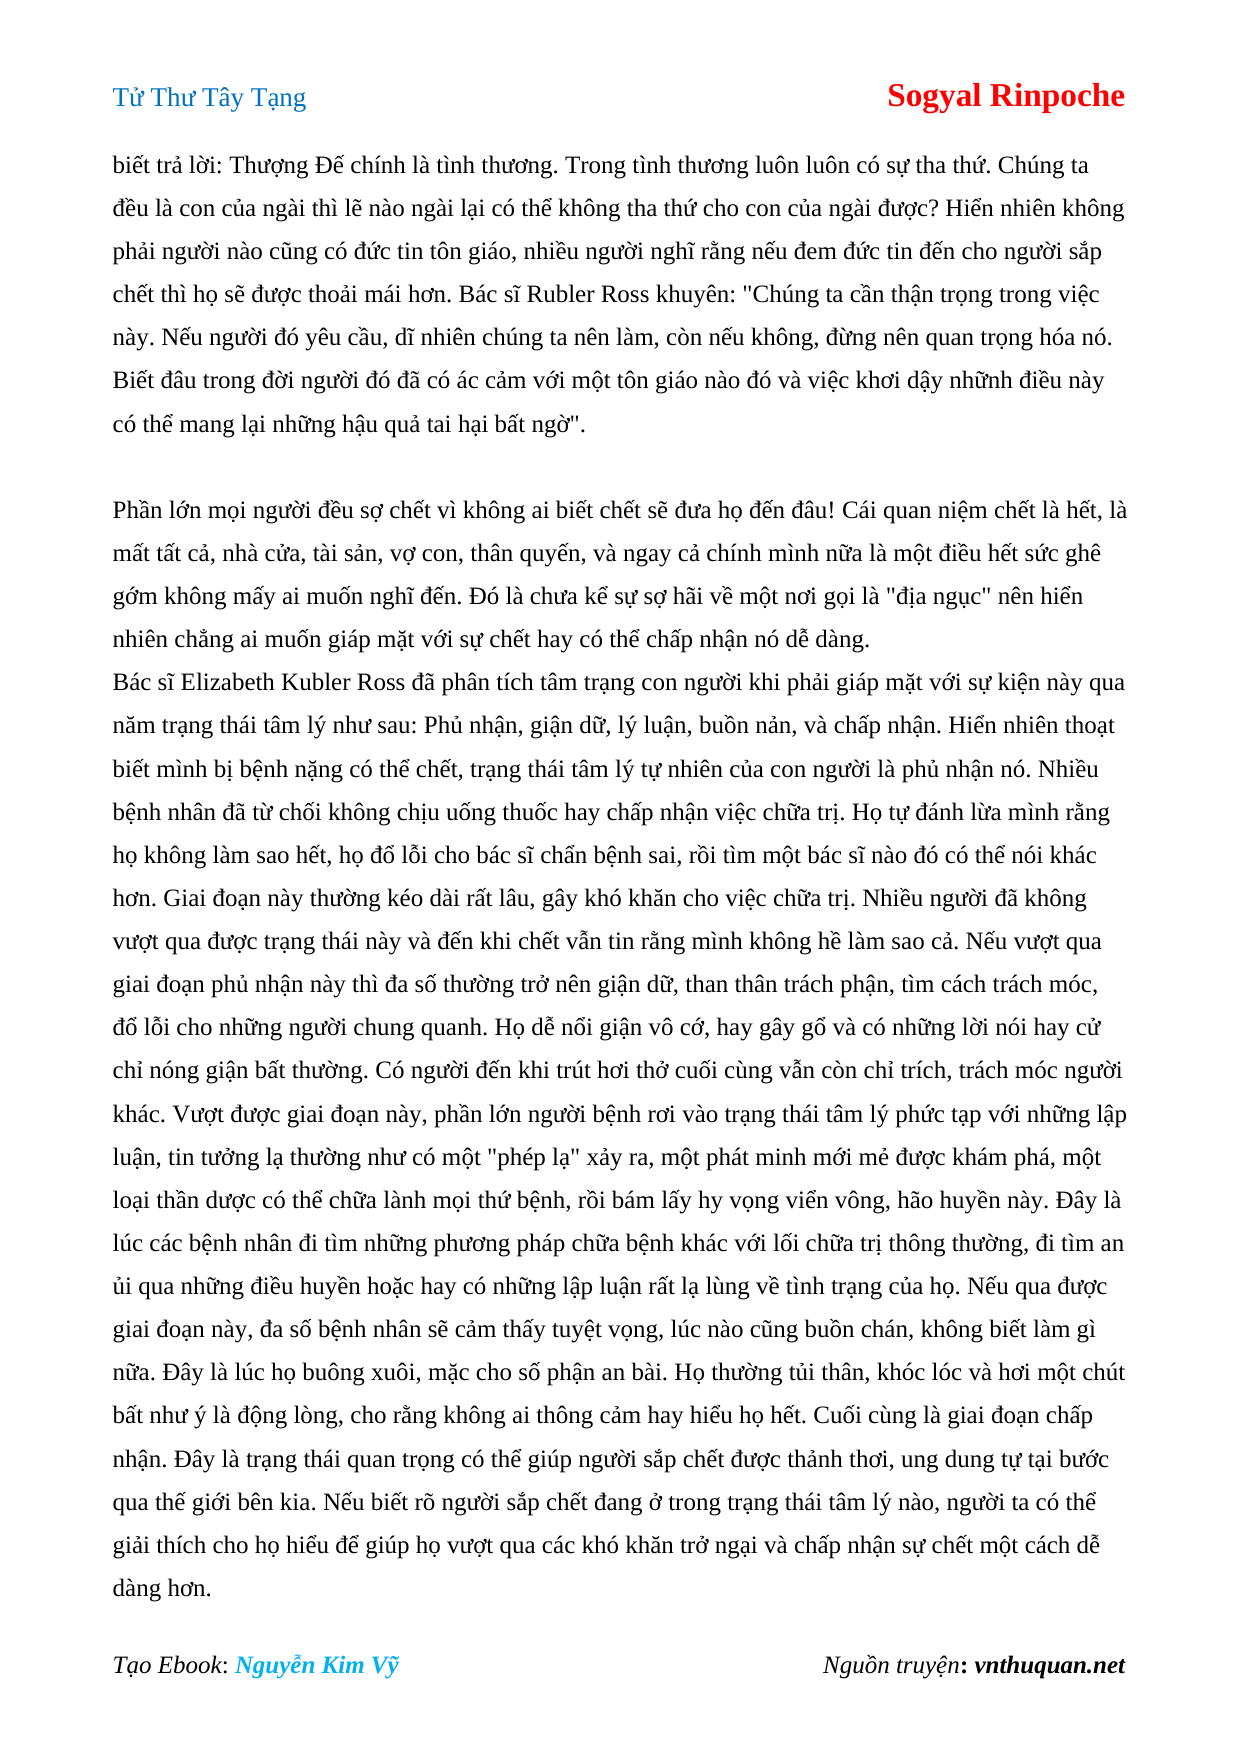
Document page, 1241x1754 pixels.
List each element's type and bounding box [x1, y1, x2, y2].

text [112, 150, 1128, 1602]
